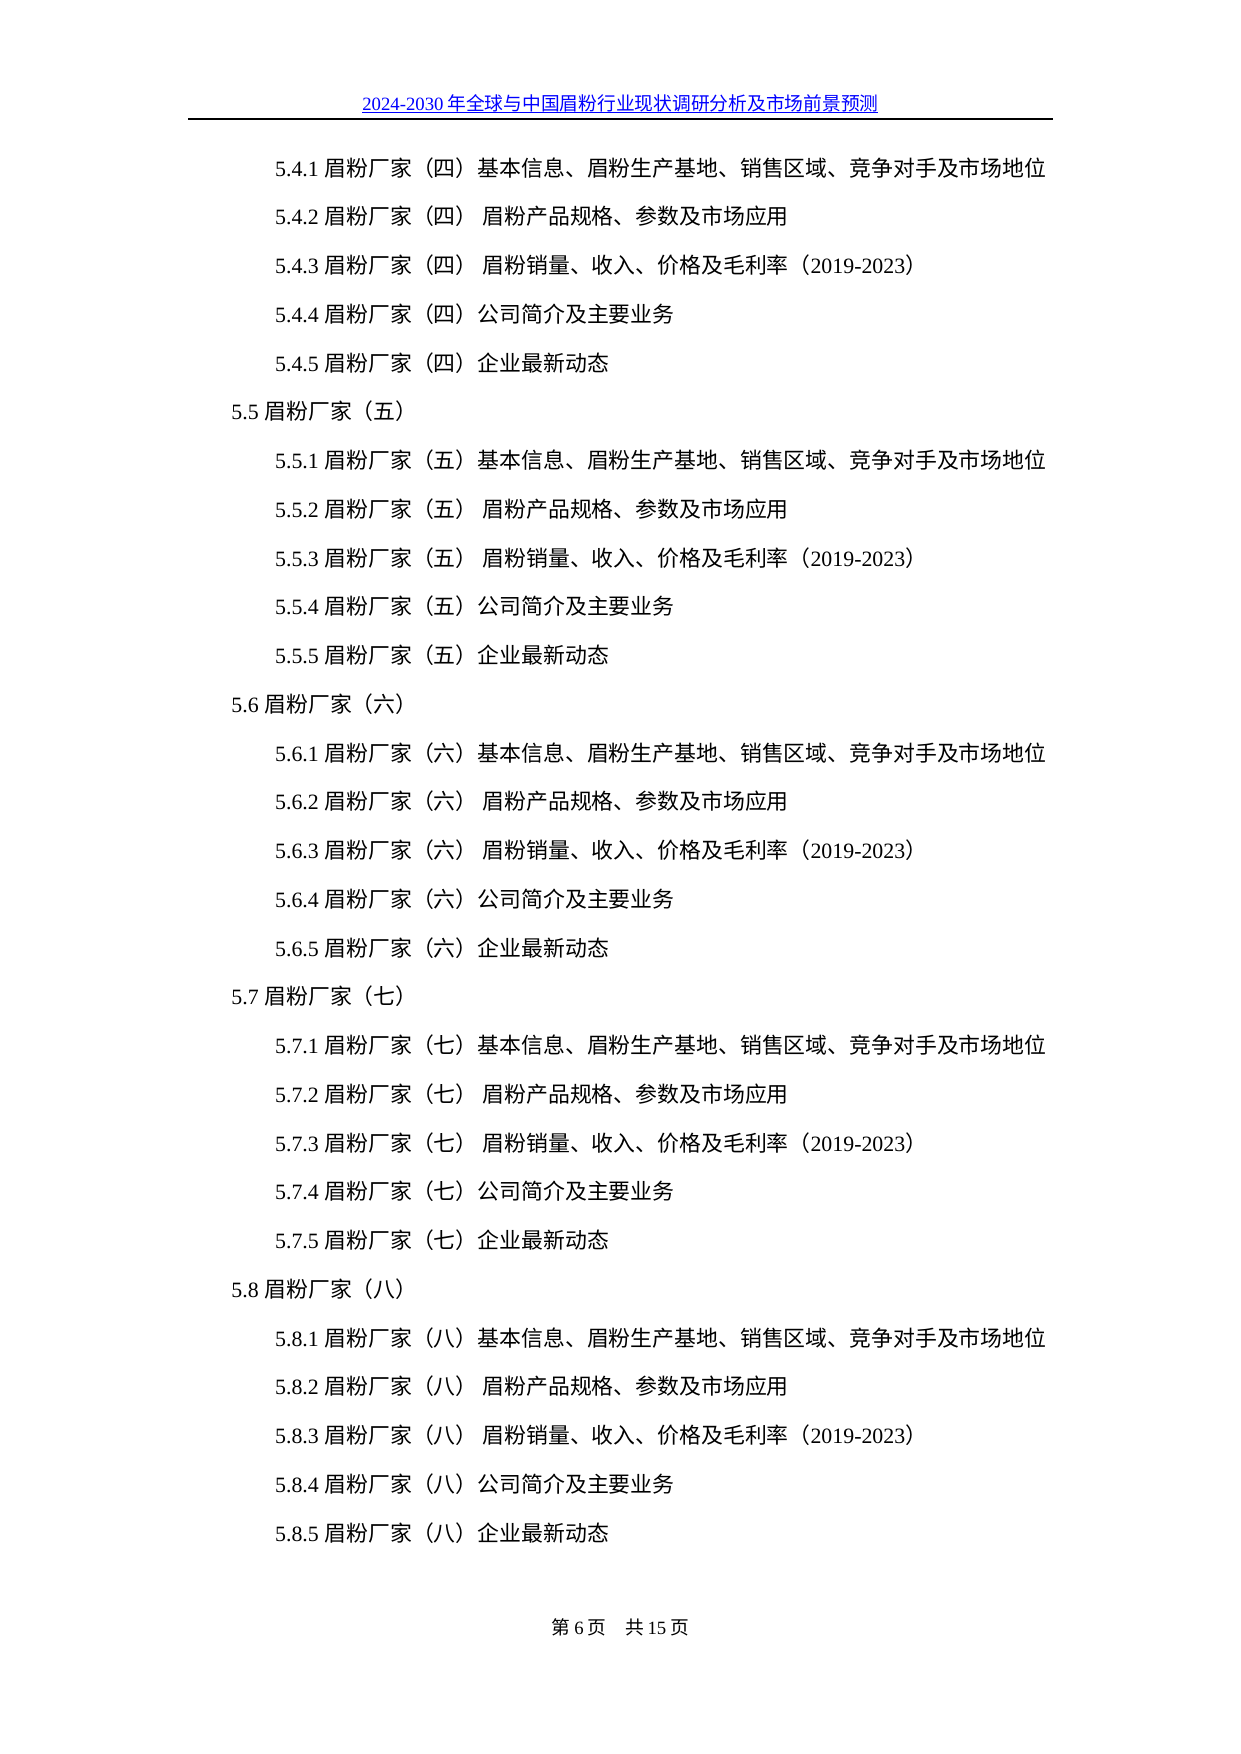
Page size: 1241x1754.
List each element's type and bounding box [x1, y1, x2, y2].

text [187, 150, 1053, 1548]
